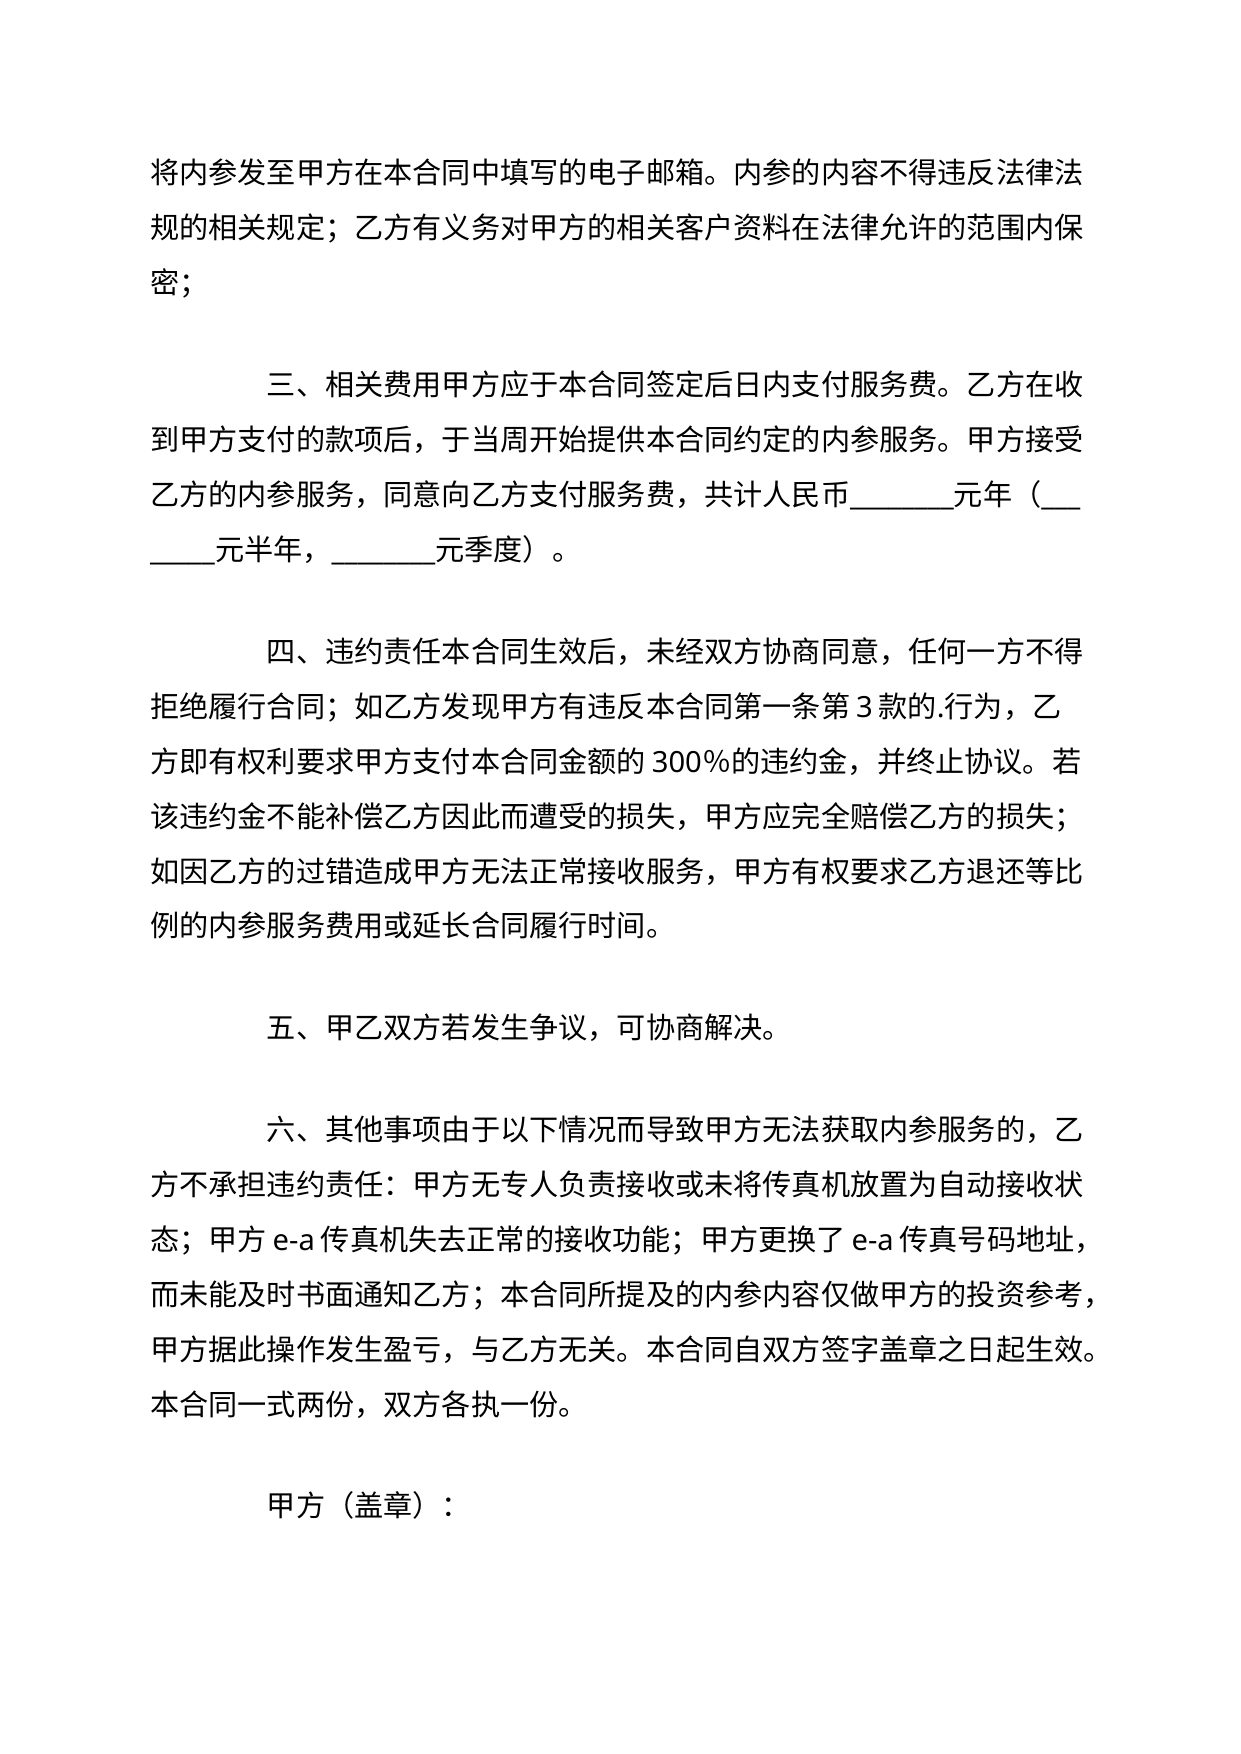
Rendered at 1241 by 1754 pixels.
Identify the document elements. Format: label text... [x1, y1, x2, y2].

text 四、违约责任本合同生效后，未经双方协商同意，任何一方不得拒绝履行合同；如乙方发现甲方有违反本合同第一条第3款的.行为，乙方即有权利要求甲方支付本合同金额的300％的违约金，并终止协议。若该违约金不能补偿乙方因此而遭受的损失，甲方应完全赔偿乙方的损失；如因乙方的过错造成甲方无法正常接收服务，甲方有权要求乙方退还等比例的内参服务费用或延长合同履行时间。 [150, 628, 1090, 945]
text 三、相关费用甲方应于本合同签定后日内支付服务费。乙方在收到甲方支付的款项后，于当周开始提供本合同约定的内参服务。甲方接受乙方的内参服务，同意向乙方支付服务费，共计人民币________元年（________元半年，________元季度）。 [150, 362, 1090, 569]
text 五、甲乙双方若发生争议，可协商解决。 [150, 1005, 1090, 1047]
text 六、其他事项由于以下情况而导致甲方无法获取内参服务的，乙方不承担违约责任：甲方无专人负责接收或未将传真机放置为自动接收状态；甲方e-a传真机失去正常的接收功能；甲方更换了e-a传真号码地址，而未能及时书面通知乙方；本合同所提及的内参内容仅做甲方的投资参考，甲方据此操作发生盈亏，与乙方无关。本合同自双方签字盖章之日起生效。本合同一式两份，双方各执一份。 [150, 1107, 1090, 1423]
text 甲方（盖章）： [150, 1483, 1090, 1525]
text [150, 150, 1090, 302]
